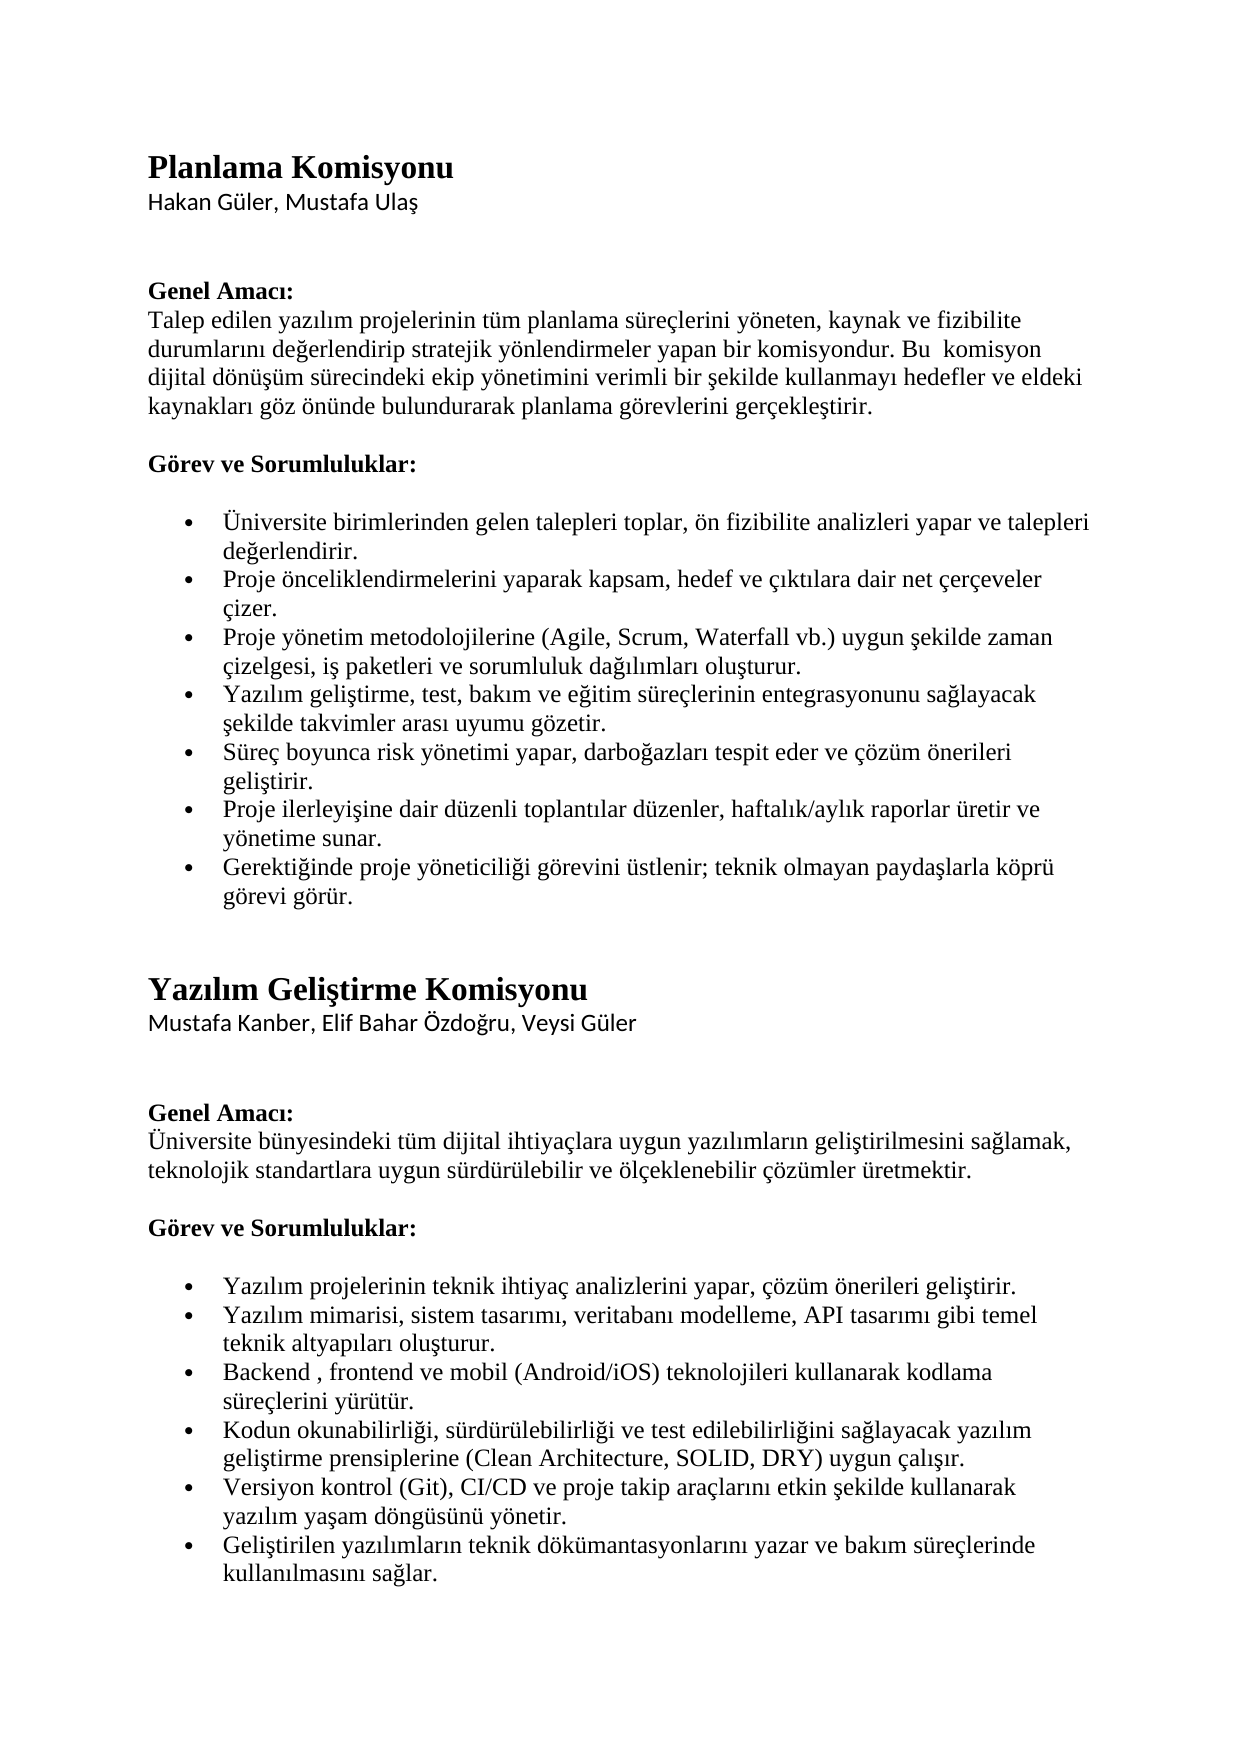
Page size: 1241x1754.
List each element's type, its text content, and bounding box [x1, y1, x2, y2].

list Yazılım mimarisi, sistem tasarımı, veritabanı modelleme, API tasarımı gibi temel teknik altyapıları oluşturur. [185, 1300, 1093, 1357]
text Mustafa Kanber, Elif Bahar Özdoğru, Veysi Güler [148, 1007, 1093, 1038]
list Yazılım projelerinin teknik ihtiyaç analizlerini yapar, çözüm önerileri geliştirir. [185, 1271, 1093, 1300]
list Süreç boyunca risk yönetimi yapar, darboğazları tespit eder ve çözüm önerileri geliştirir. [185, 737, 1093, 794]
list Yazılım geliştirme, test, bakım ve eğitim süreçlerinin entegrasyonunu sağlayacak şekilde takvimler arası uyumu gözetir. [185, 679, 1093, 737]
list Geliştirilen yazılımların teknik dökümantasyonlarını yazar ve bakım süreçlerinde kullanılmasını sağlar. [185, 1530, 1093, 1587]
text Genel Amacı: Talep edilen yazılım projelerinin tüm planlama süreçlerini yöneten, kaynak ve fizibilite durumlarını değerlendirip stratejik yönlendirmeler yapan bir komisyondur. Bu komisyon dijital dönüşüm sürecindeki ekip yönetimini verimli bir şekilde kullanmayı hedefler ve eldeki kaynakları göz önünde bulundurarak planlama görevlerini gerçekleştirir. [148, 276, 1093, 420]
text Görev ve Sorumluluklar: [148, 449, 1093, 478]
list Üniversite birimlerinden gelen talepleri toplar, ön fizibilite analizleri yapar ve talepleri değerlendirir. [185, 507, 1093, 564]
list Proje ilerleyişine dair düzenli toplantılar düzenler, haftalık/aylık raporlar üretir ve yönetime sunar. [185, 794, 1093, 852]
text Planlama Komisyonu [148, 148, 1093, 186]
text Genel Amacı: Üniversite bünyesindeki tüm dijital ihtiyaçlara uygun yazılımların geliştirilmesini sağlamak, teknolojik standartlara uygun sürdürülebilir ve ölçeklenebilir çözümler üretmektir. [148, 1098, 1093, 1184]
list Proje yönetim metodolojilerine (Agile, Scrum, Waterfall vb.) uygun şekilde zaman çizelgesi, iş paketleri ve sorumluluk dağılımları oluşturur. [185, 622, 1093, 679]
list Proje önceliklendirmelerini yaparak kapsam, hedef ve çıktılara dair net çerçeveler çizer. [185, 564, 1093, 622]
list Kodun okunabilirliği, sürdürülebilirliği ve test edilebilirliğini sağlayacak yazılım geliştirme prensiplerine (Clean Architecture, SOLID, DRY) uygun çalışır. [185, 1415, 1093, 1472]
list Gerektiğinde proje yöneticiliği görevini üstlenir; teknik olmayan paydaşlarla köprü görevi görür. [185, 852, 1093, 909]
list Versiyon kontrol (Git), CI/CD ve proje takip araçlarını etkin şekilde kullanarak yazılım yaşam döngüsünü yönetir. [185, 1472, 1093, 1530]
text Yazılım Geliştirme Komisyonu [148, 969, 1093, 1007]
text Hakan Güler, Mustafa Ulaş [148, 186, 1093, 216]
text Görev ve Sorumluluklar: [148, 1213, 1093, 1242]
list Backend , frontend ve mobil (Android/iOS) teknolojileri kullanarak kodlama süreçlerini yürütür. [185, 1357, 1093, 1415]
